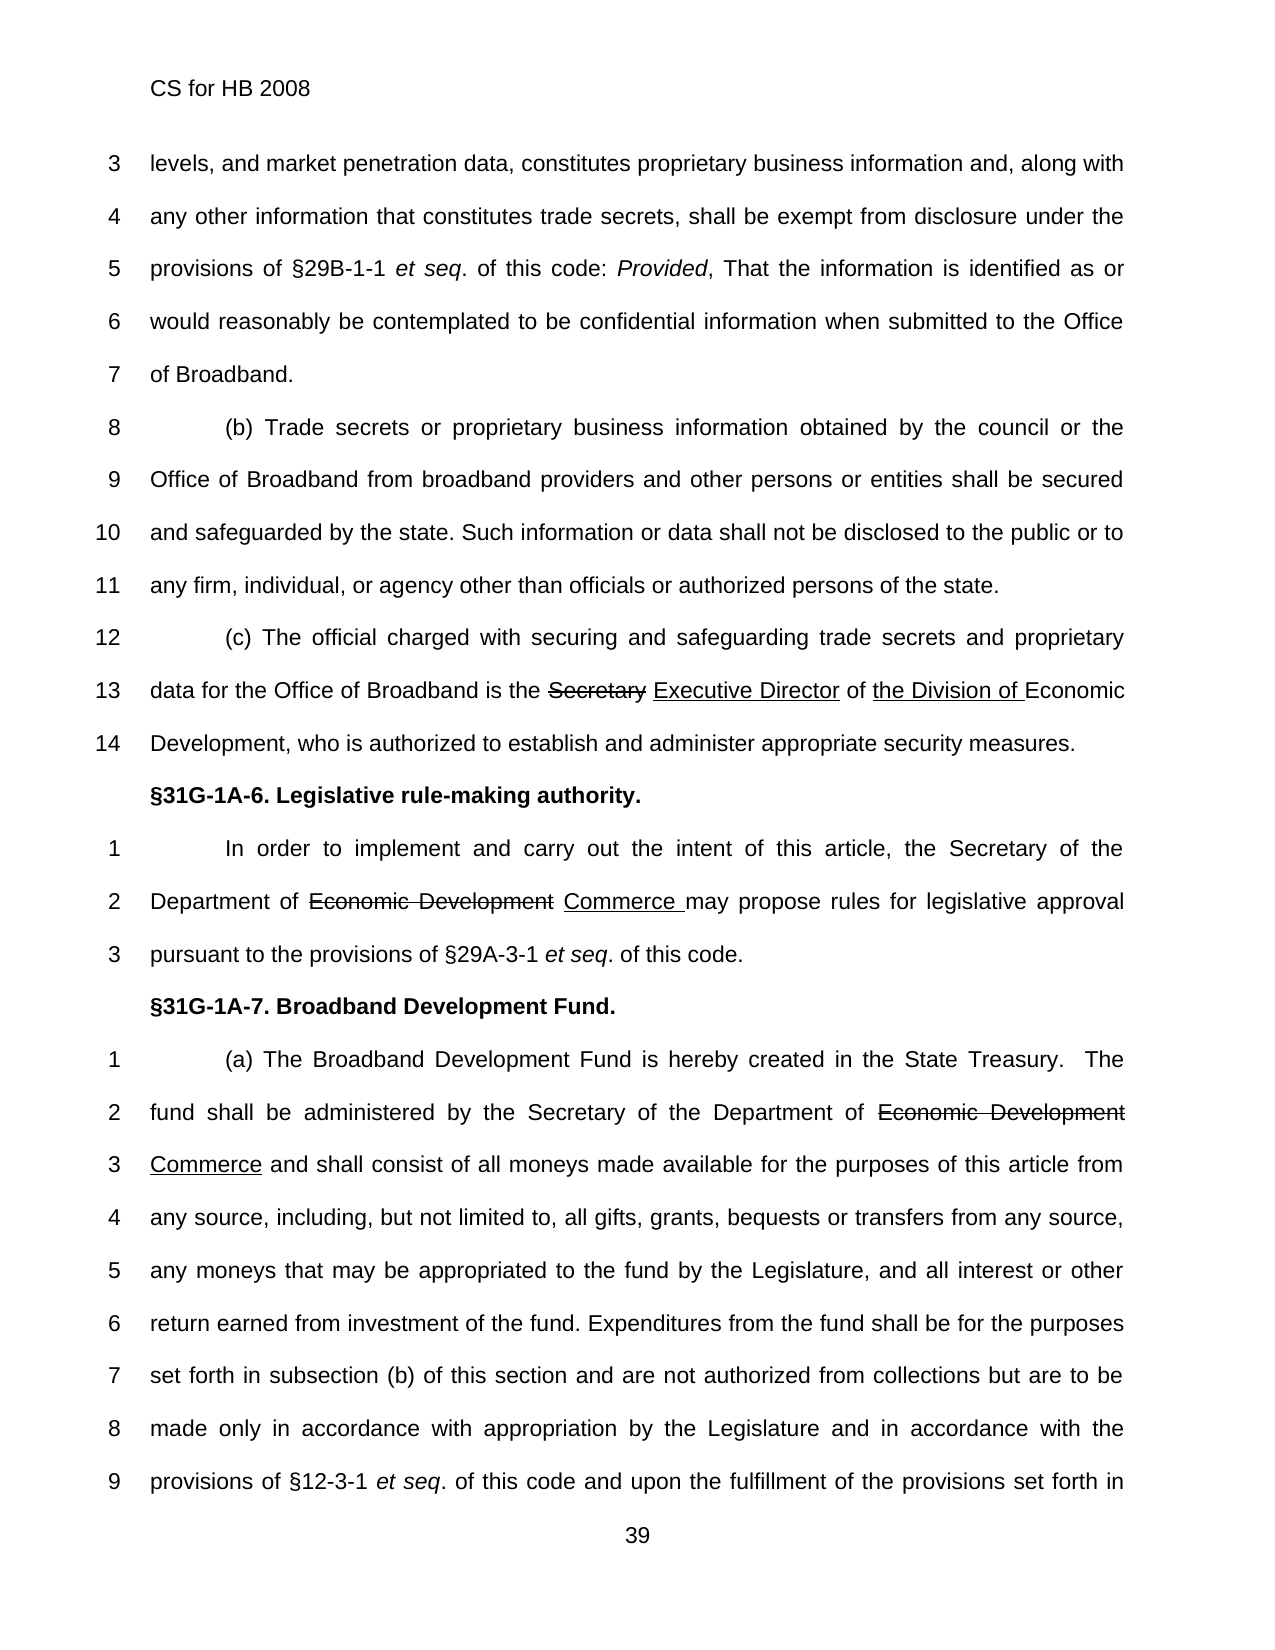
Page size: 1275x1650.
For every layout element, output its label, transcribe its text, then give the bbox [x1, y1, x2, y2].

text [150, 150, 1125, 387]
text In order to implement and carry out the intent of this article, the Secretary of the Department of Economic Development Commerce may propose rules for legislative approval pursuant to the provisions of §29A-3-1 et seq. of this code. [150, 835, 1125, 967]
text (c) The official charged with securing and safeguarding trade secrets and proprietary data for the Office of Broadband is the Secretary Executive Director of the Division of Economic Development, who is authorized to establish and administer appropriate security measures. [150, 624, 1125, 756]
subtitle §31G-1A-7. Broadband Development Fund. [150, 993, 1125, 1020]
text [150, 1046, 1125, 1494]
text (b) Trade secrets or proprietary business information obtained by the council or the Office of Broadband from broadband providers and other persons or entities shall be secured and safeguarded by the state. Such information or data shall not be disclosed to the public or to any firm, individual, or agency other than officials or authorized persons of the state. [150, 413, 1125, 598]
subtitle §31G-1A-6. Legislative rule-making authority. [150, 782, 1125, 809]
